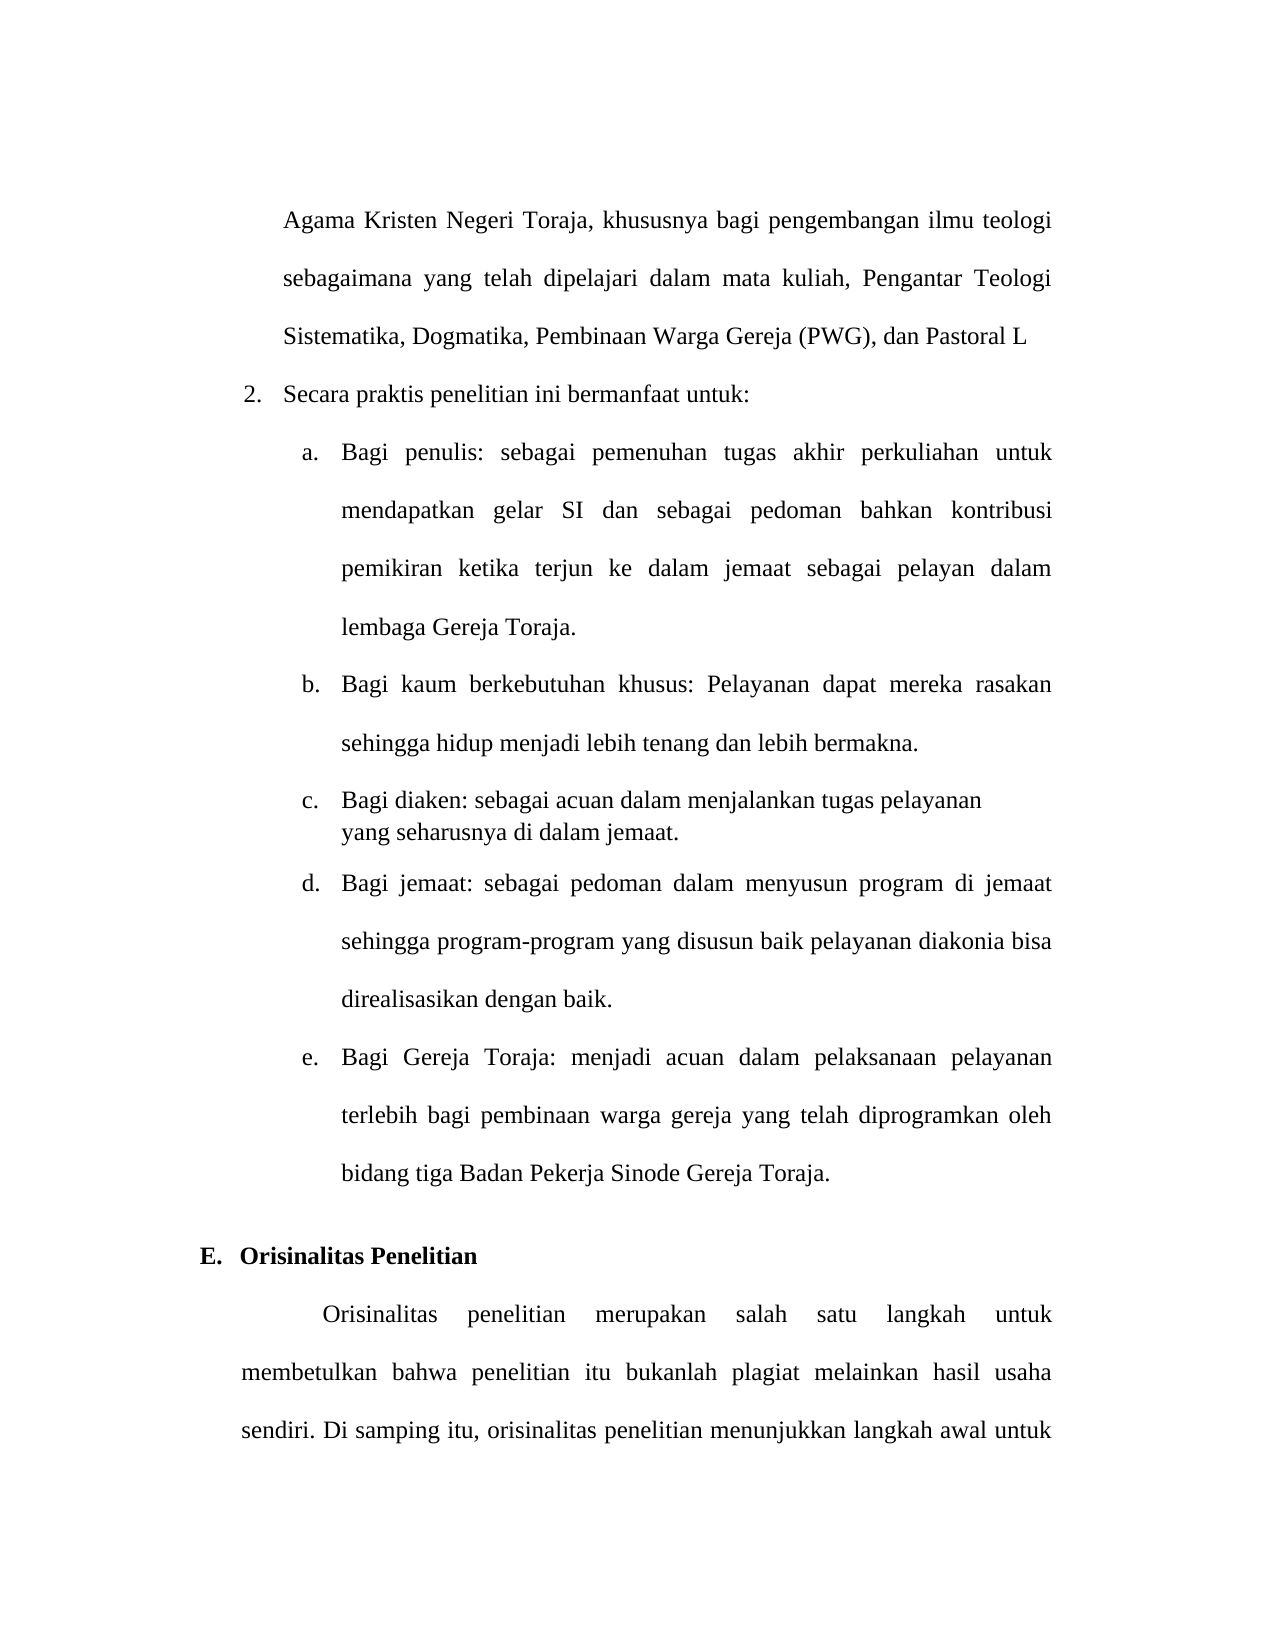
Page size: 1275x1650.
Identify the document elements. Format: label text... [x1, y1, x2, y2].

list Bagi penulis: sebagai pemenuhan tugas akhir perkuliahan untuk mendapatkan gelar SI dan sebagai pedoman bahkan kontribusi pemikiran ketika terjun ke dalam jemaat sebagai pelayan dalam lembaga Gereja Toraja. [302, 414, 1053, 647]
text yang seharusnya di dalam jemaat. [341, 821, 1053, 846]
list Bagi Gereja Toraja: menjadi acuan dalam pelaksanaan pelayanan terlebih bagi pembinaan warga gereja yang telah diprogramkan oleh bidang tiga Badan Pekerja Sinode Gereja Toraja. [302, 1019, 1053, 1193]
list Bagi jemaat: sebagai pedoman dalam menyusun program di jemaat sehingga program-program yang disusun baik pelayanan diakonia bisa direalisasikan dengan baik. [302, 846, 1053, 1019]
list Bagi diaken: sebagai acuan dalam menjalankan tugas pelayanan [302, 763, 1053, 821]
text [241, 1276, 1053, 1450]
subtitle Orisinalitas Penelitian [199, 1218, 1053, 1276]
list Bagi kaum berkebutuhan khusus: Pelayanan dapat mereka rasakan sehingga hidup menjadi lebih tenang dan lebih bermakna. [302, 647, 1053, 763]
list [243, 182, 1053, 356]
list Secara praktis penelitian ini bermanfaat untuk: [243, 356, 1053, 414]
